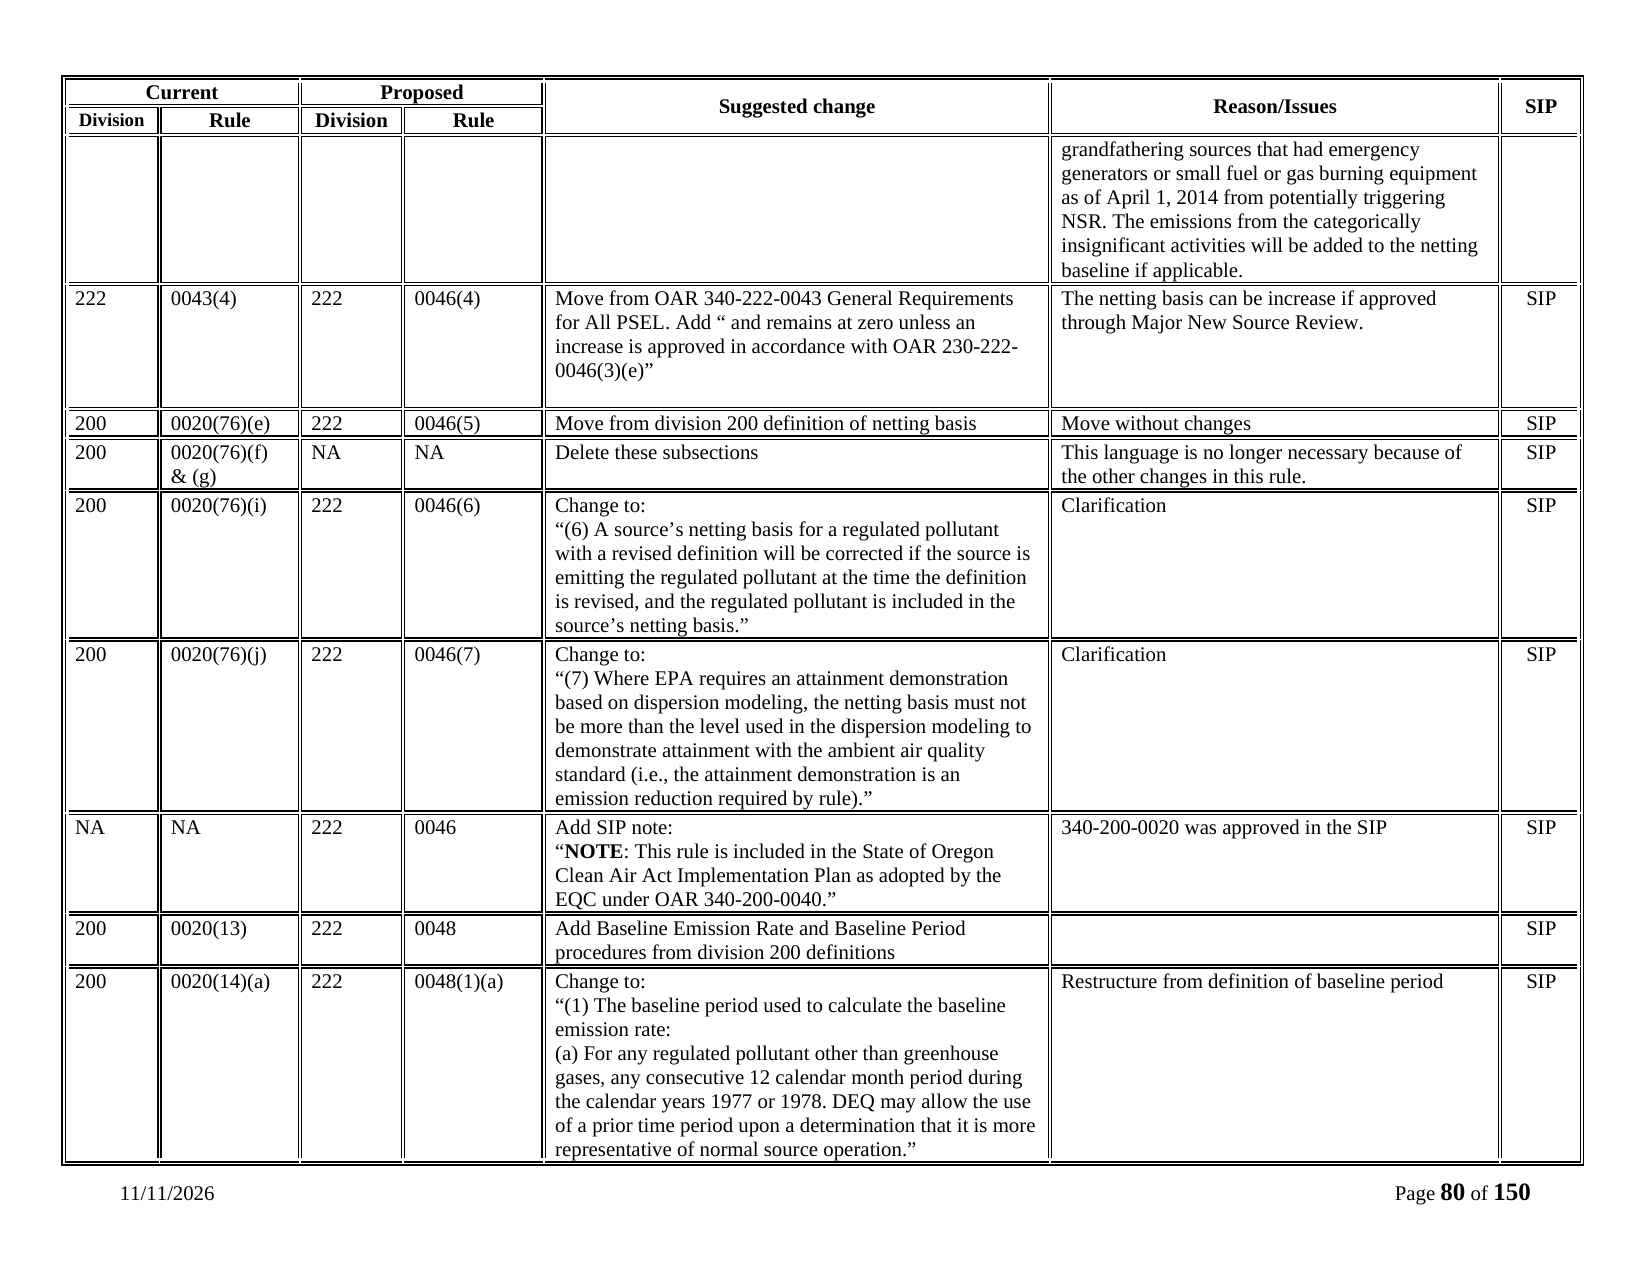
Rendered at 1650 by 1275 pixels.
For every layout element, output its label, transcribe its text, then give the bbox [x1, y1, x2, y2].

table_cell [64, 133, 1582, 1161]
table_header Proposed [300, 77, 544, 104]
table_cell Rule [405, 108, 541, 132]
table_header SIP [1500, 79, 1580, 132]
table_cell Rule [162, 108, 298, 132]
table_header Current [64, 77, 300, 104]
table_cell Division [302, 108, 401, 132]
table_header Suggested change [544, 77, 1050, 132]
table_header Reason/Issues [1050, 77, 1500, 132]
table_cell Division [64, 104, 159, 132]
